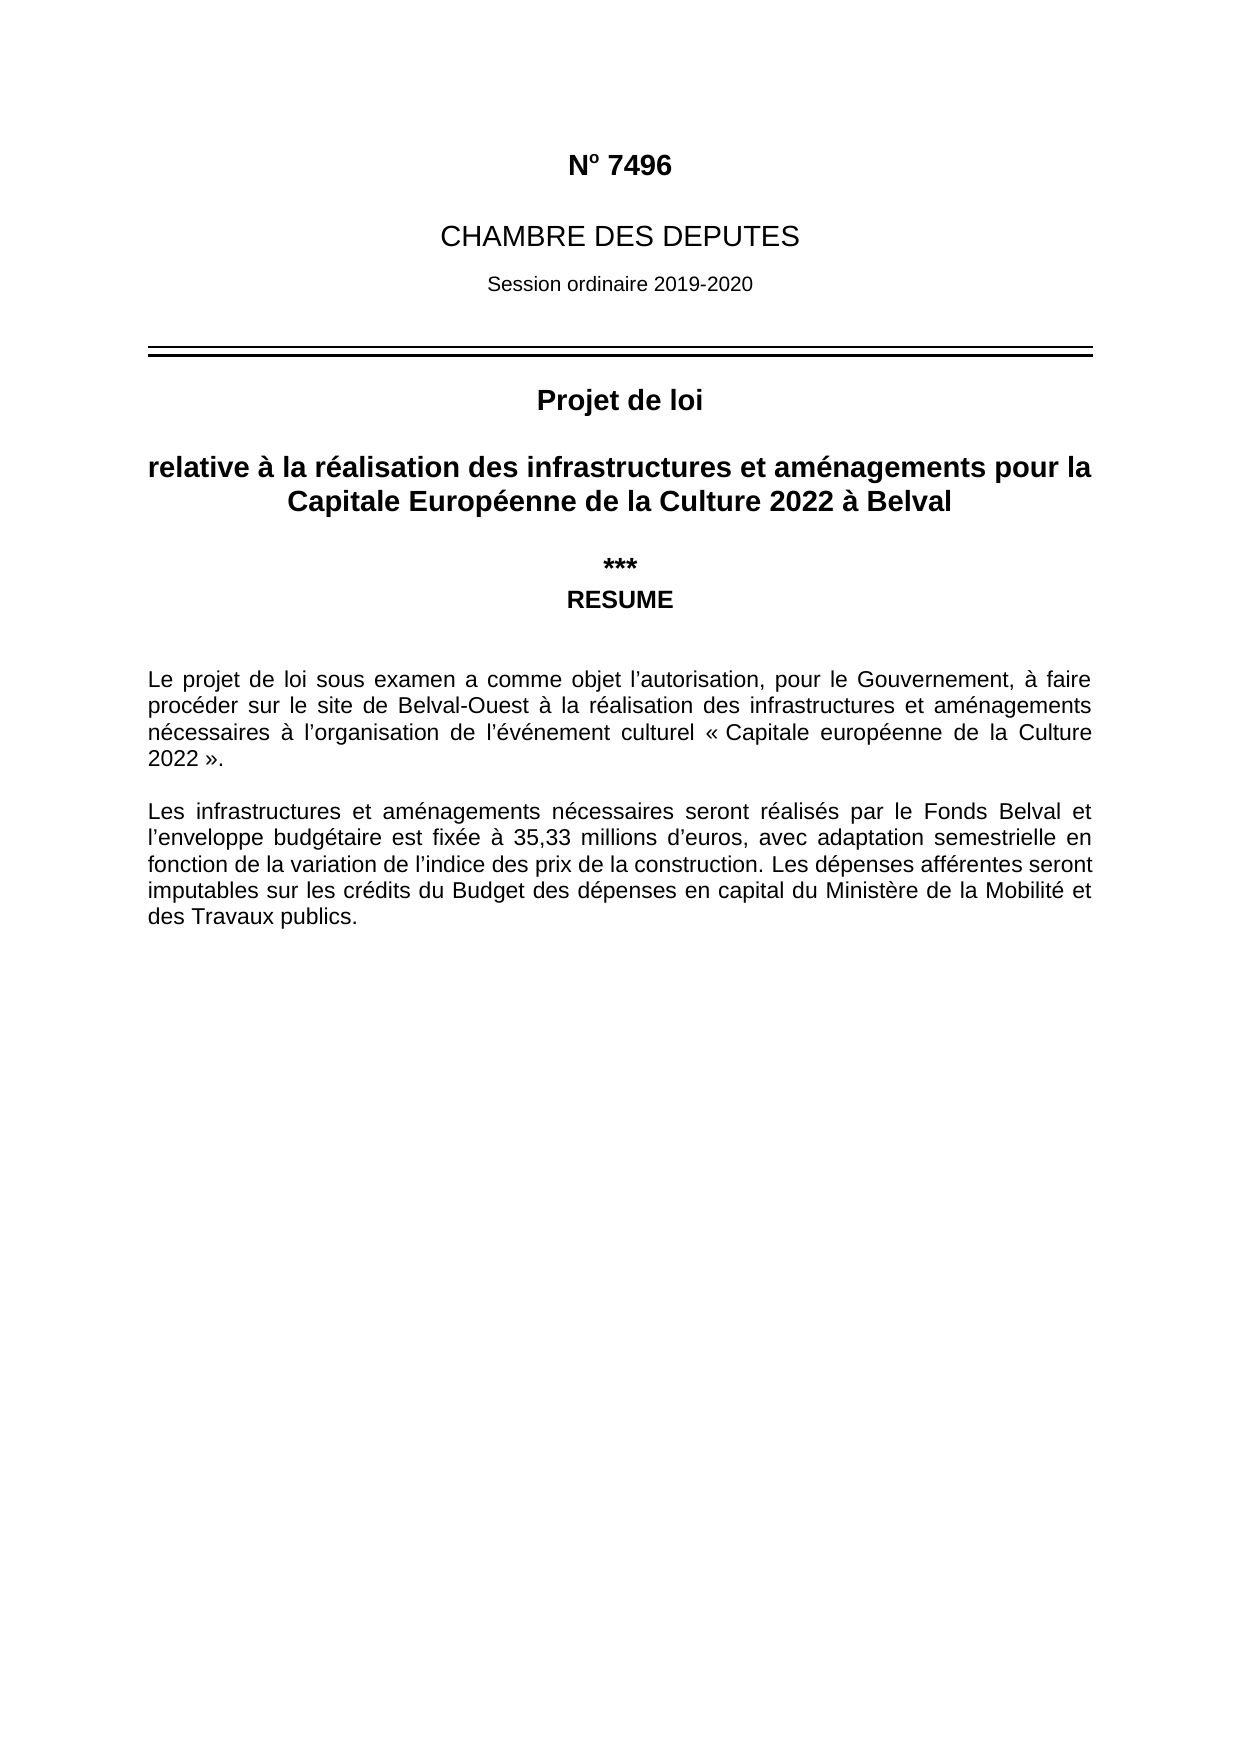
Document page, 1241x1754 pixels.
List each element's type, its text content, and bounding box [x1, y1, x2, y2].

text Session ordinaire 2019-2020 [148, 272, 1093, 296]
text *** [148, 551, 1093, 585]
text Les infrastructures et aménagements nécessaires seront réalisés par le Fonds Belval et l’enveloppe budgétaire est fixée à 35,33 millions d’euros, avec adaptation semestrielle en fonction de la variation de l’indice des prix de la construction. Les dépenses afférentes seront imputables sur les crédits du Budget des dépenses en capital du Ministère de la Mobilité et des Travaux publics. [148, 798, 1093, 930]
text relative à la réalisation des infrastructures et aménagements pour la Capitale Européenne de la Culture 2022 à Belval [148, 451, 1093, 518]
text Projet de loi [148, 383, 1093, 417]
text CHAMBRE DES DEPUTES [148, 219, 1093, 253]
text RESUME [148, 585, 1093, 613]
text No 7496 [148, 148, 1093, 181]
text Le projet de loi sous examen a comme objet l’autorisation, pour le Gouvernement, à faire procéder sur le site de Belval-Ouest à la réalisation des infrastructures et aménagements nécessaires à l’organisation de l’événement culturel « Capitale européenne de la Culture 2022 ». [148, 666, 1093, 772]
